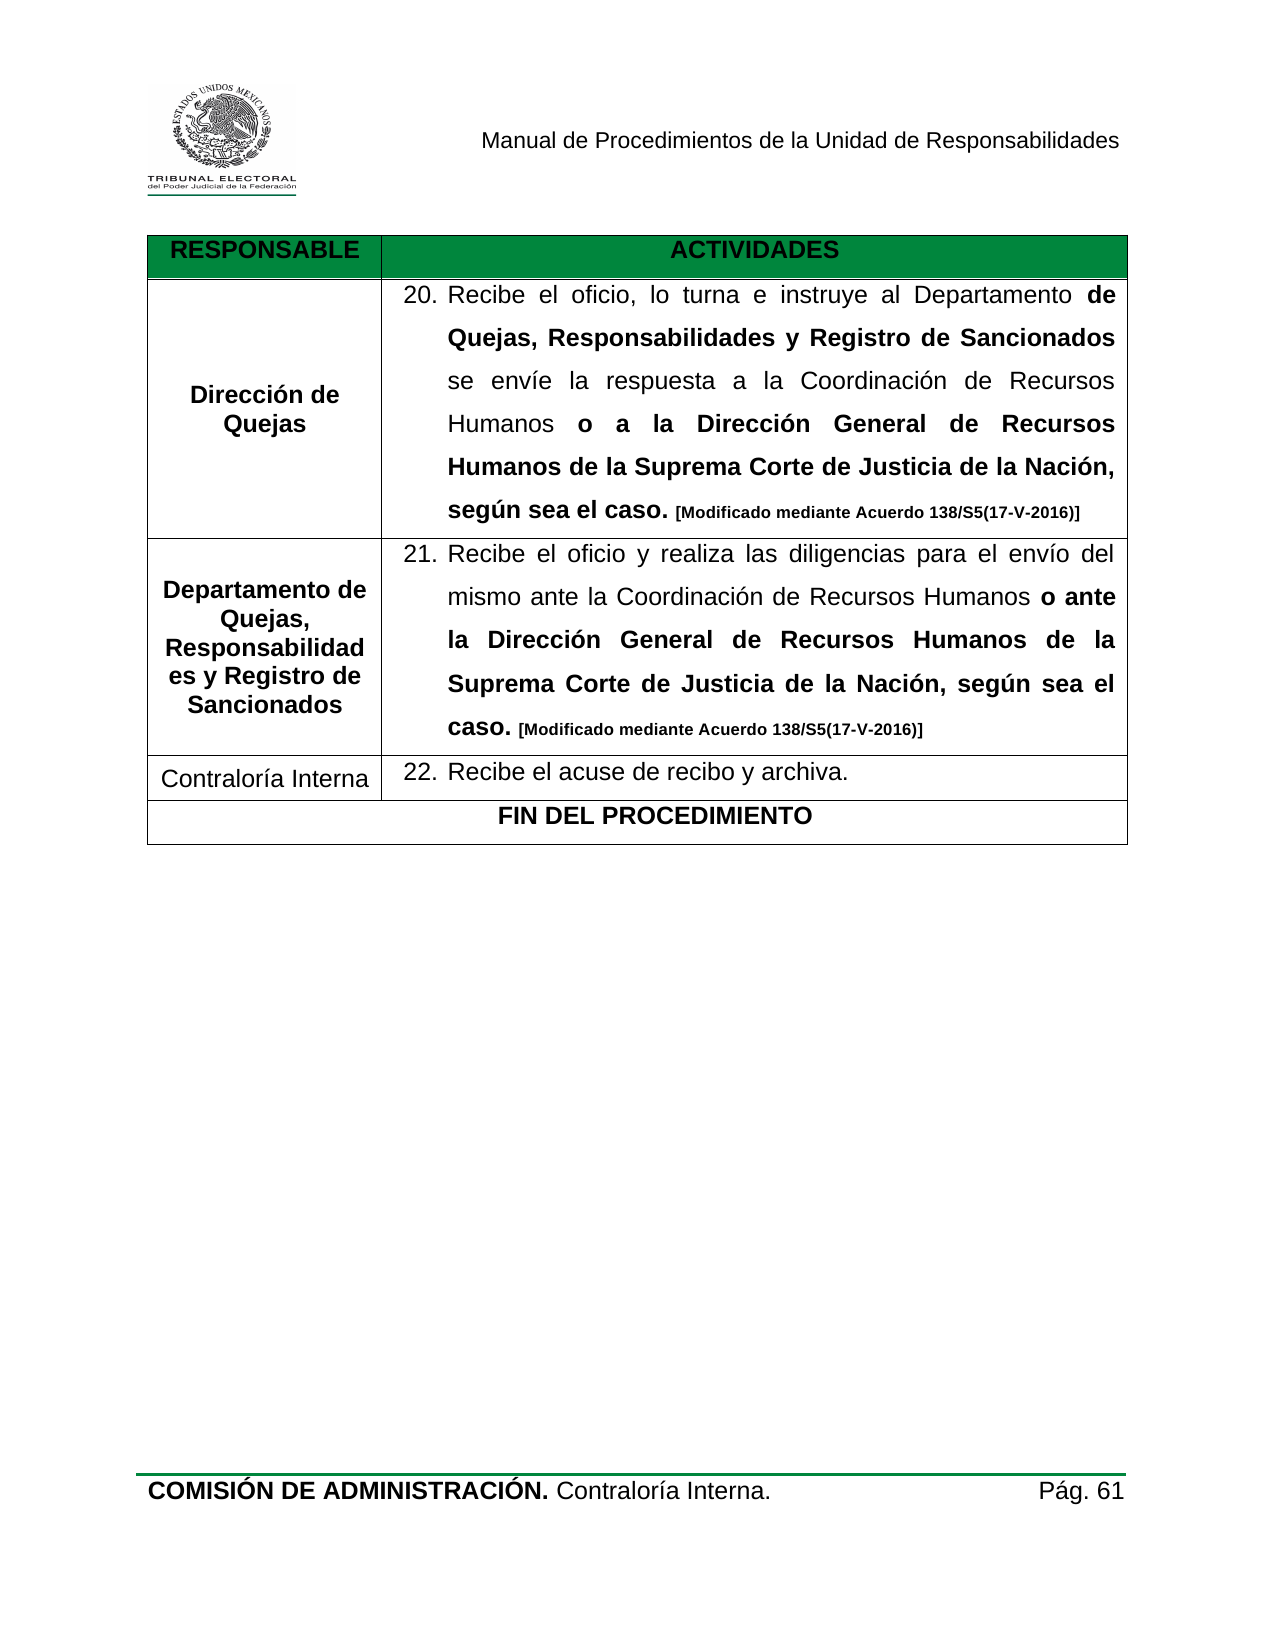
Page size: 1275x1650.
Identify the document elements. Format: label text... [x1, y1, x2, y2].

table_cell Recibe el oficio, lo turna e instruye al Departamento de Quejas, Responsabilidades y Registro de Sancionados se envíe la respuesta a la Coordinación de Recursos Humanos o a la Dirección General de Recursos Humanos de la Suprema Corte de Justicia de la Nación, según sea el caso. [Modificado mediante Acuerdo 138/S5(17-V-2016)] [382, 280, 1127, 538]
table_cell Recibe el acuse de recibo y archiva. [382, 756, 1127, 800]
table_cell Recibe el oficio y realiza las diligencias para el envío del mismo ante la Coordinación de Recursos Humanos o ante la Dirección General de Recursos Humanos de la Suprema Corte de Justicia de la Nación, según sea el caso. [Modificado mediante Acuerdo 138/S5(17-V-2016)] [382, 539, 1127, 755]
table_cell FIN DEL PROCEDIMIENTO [148, 801, 1127, 844]
table_cell Departamento de Quejas, Responsabilidades y Registro de Sancionados [148, 539, 381, 755]
table_header ACTIVIDADES [382, 236, 1127, 278]
picture [147, 84, 297, 196]
table_cell Contraloría Interna [148, 756, 381, 800]
table_header RESPONSABLE [148, 236, 381, 278]
table_cell Dirección de Quejas [148, 280, 381, 538]
